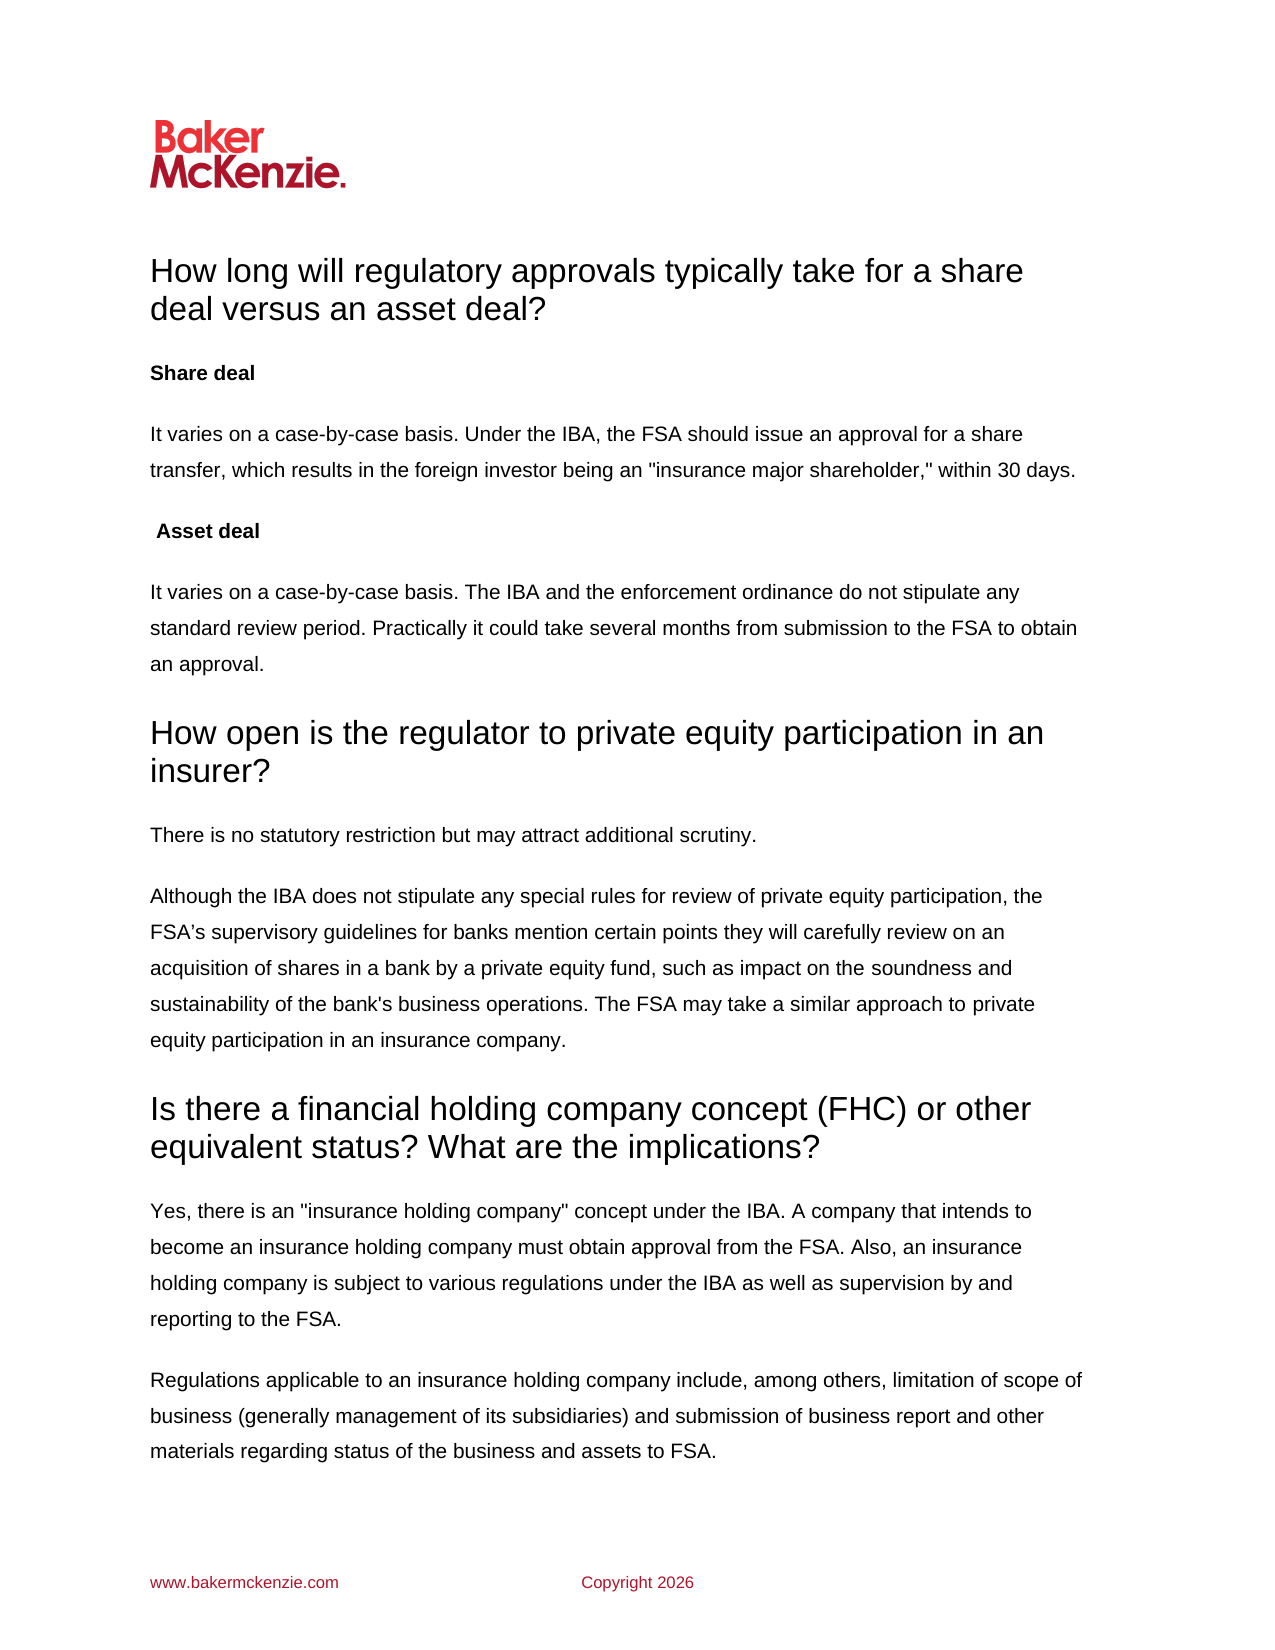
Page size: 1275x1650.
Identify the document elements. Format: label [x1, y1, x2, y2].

picture [150, 120, 346, 189]
